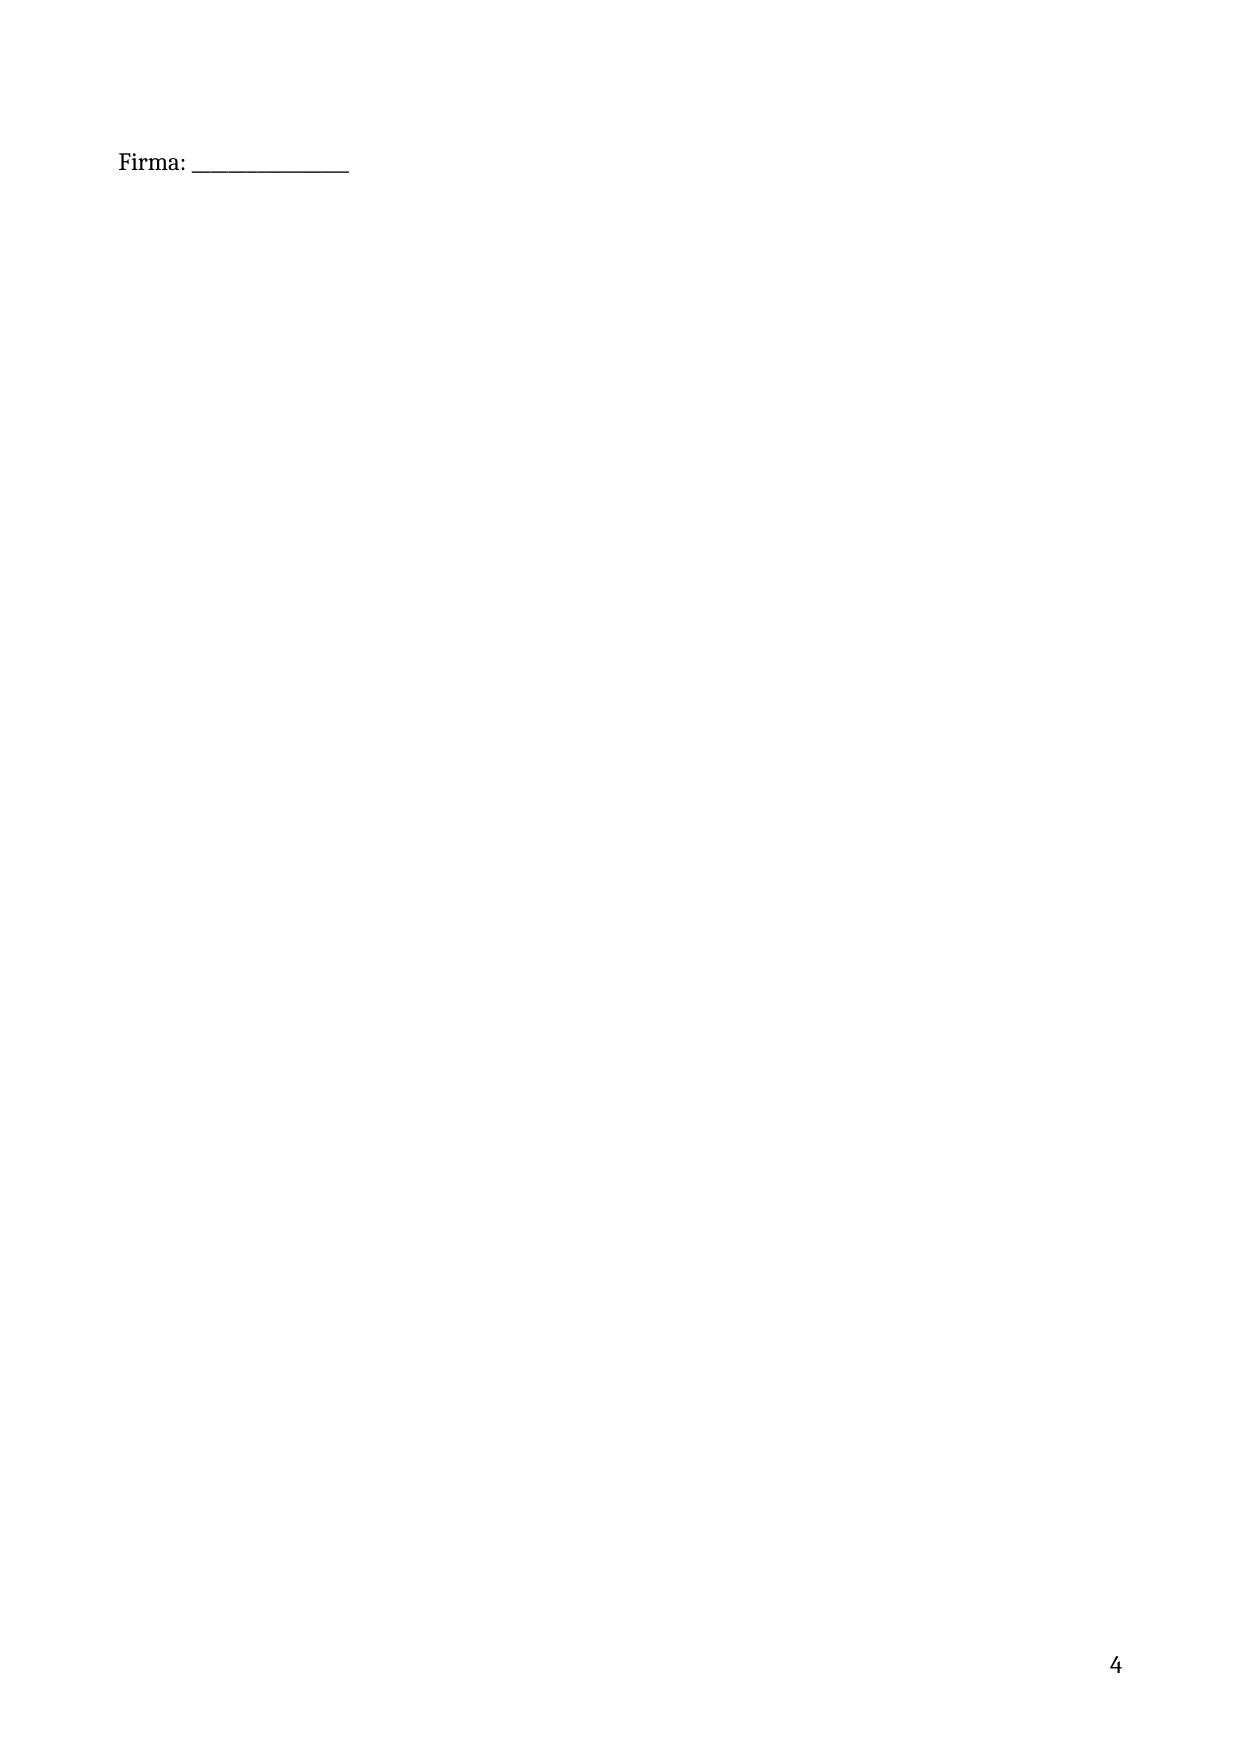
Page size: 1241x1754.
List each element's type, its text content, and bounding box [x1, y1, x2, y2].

text Firma: _________________ [118, 148, 1122, 176]
